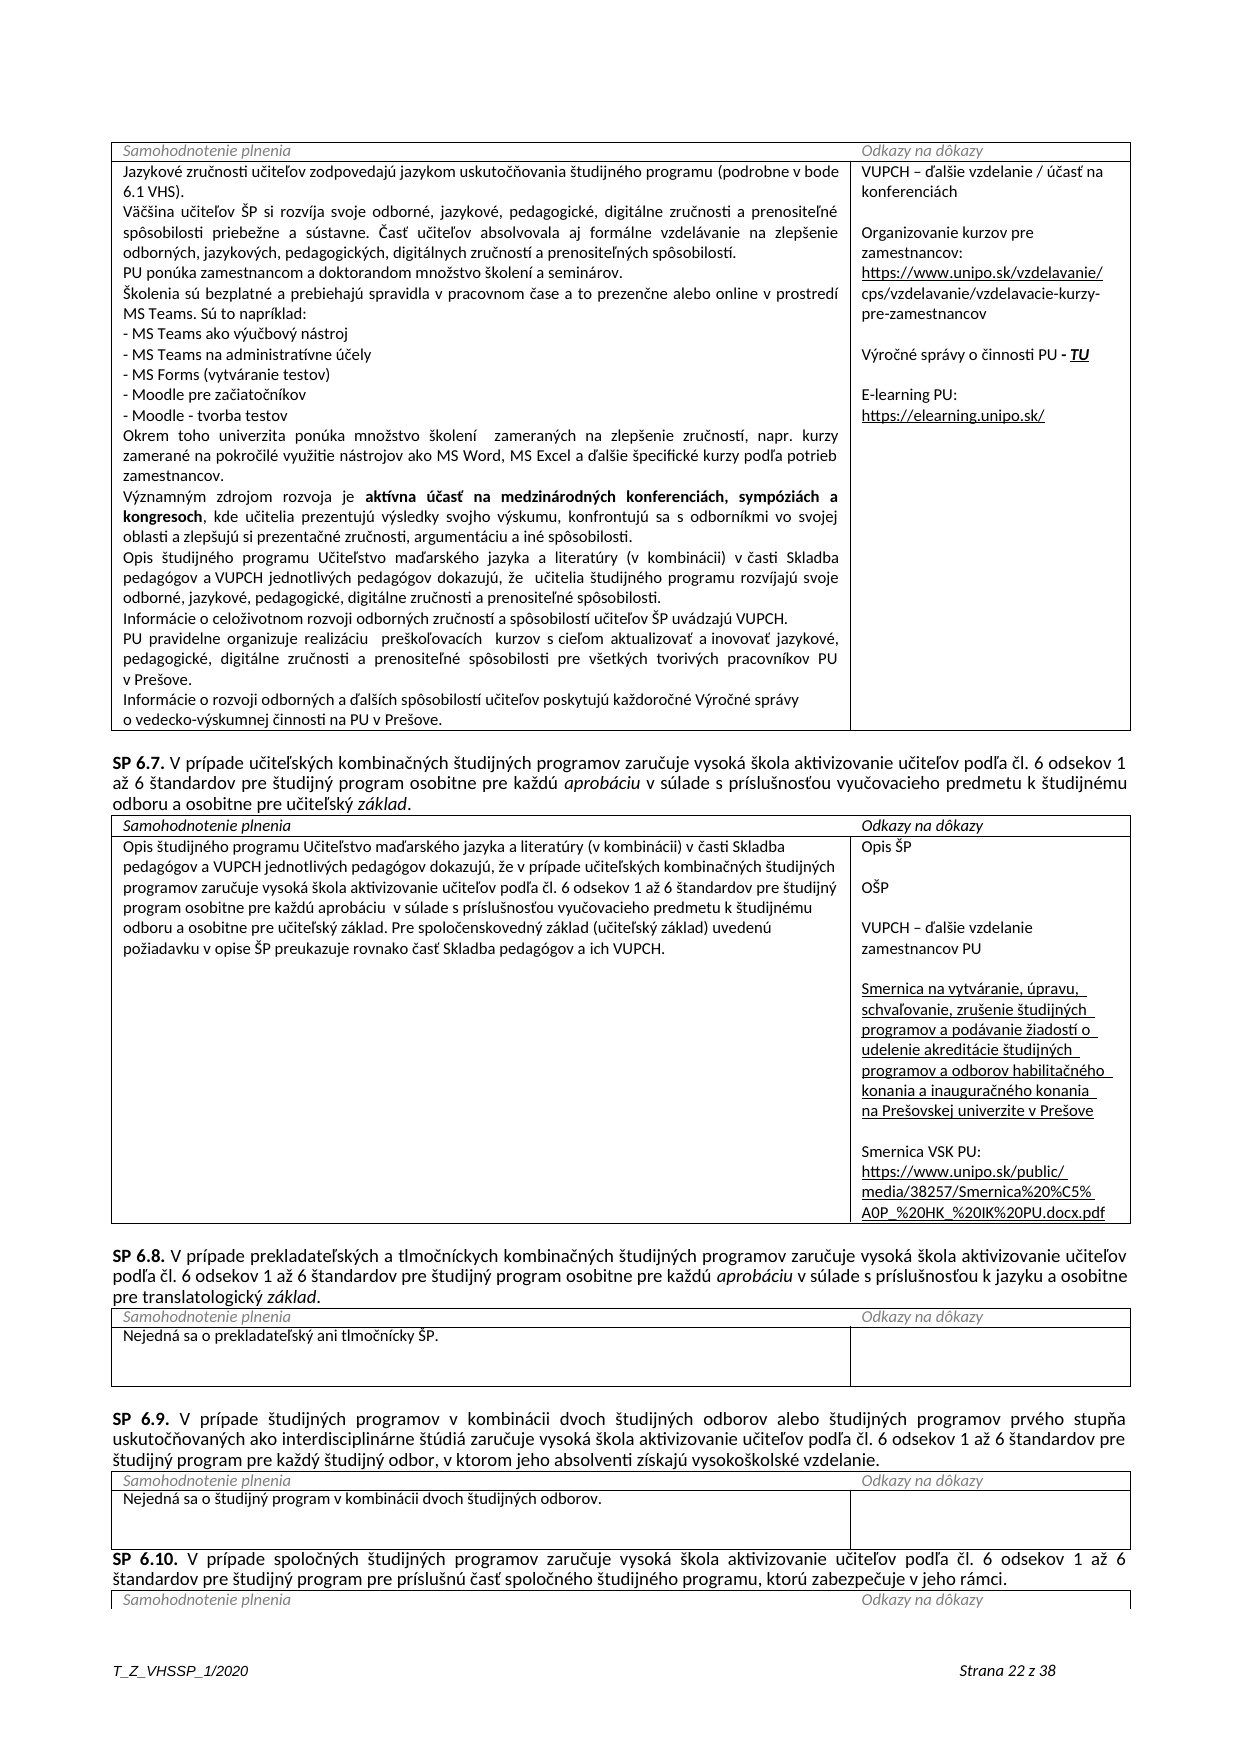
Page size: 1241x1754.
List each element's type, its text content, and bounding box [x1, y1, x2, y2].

table_cell Nejedná sa o prekladateľský ani tlmočnícky ŠP. [112, 1328, 850, 1386]
table_header Samohodnotenie plnenia [112, 1472, 850, 1489]
table_header Samohodnotenie plnenia [112, 816, 850, 836]
table_cell Nejedná sa o študijný program v kombinácii dvoch študijných odborov. [112, 1491, 850, 1549]
table_header Odkazy na dôkazy [850, 1309, 1130, 1326]
text SP 6.10. V prípade spoločných študijných programov zaručuje vysoká škola aktivizovanie učiteľov podľa čl. 6 odsekov 1 až 6 štandardov pre študijný program pre príslušnú časť spoločného študijného programu, ktorú zabezpečuje v jeho rámci. [112, 1550, 1128, 1590]
table_header Odkazy na dôkazy [850, 1472, 1130, 1489]
table_header Samohodnotenie plnenia [112, 1591, 850, 1609]
table_header Samohodnotenie plnenia [112, 1309, 850, 1326]
table_cell Jazykové zručnosti učiteľov zodpovedajú jazykom uskutočňovania študijného programu (podrobne v bode 6.1 VHS). Väčšina učiteľov ŠP si rozvíja svoje odborné, jazykové, pedagogické, digitálne zručnosti a prenositeľné spôsobilosti priebežne a sústavne. Časť učiteľov absolvovala aj formálne vzdelávanie na zlepšenie odborných, jazykových, pedagogických, digitálnych zručností a prenositeľných spôsobilostí. PU ponúka zamestnancom a doktorandom množstvo školení a seminárov. Školenia sú bezplatné a prebiehajú spravidla v pracovnom čase a to prezenčne alebo online v prostredí MS Teams. Sú to napríklad: - MS Teams ako výučbový nástroj - MS Teams na administratívne účely - MS Forms (vytváranie testov) - Moodle pre začiatočníkov - Moodle - tvorba testov Okrem toho univerzita ponúka množstvo školení zameraných na zlepšenie zručností, napr. kurzy zamerané na pokročilé využitie nástrojov ako MS Word, MS Excel a ďalšie špecifické kurzy podľa potrieb zamestnancov. Významným zdrojom rozvoja je aktívna účasť na medzinárodných konferenciách, sympóziách a kongresoch, kde učitelia prezentujú výsledky svojho výskumu, konfrontujú sa s odborníkmi vo svojej oblasti a zlepšujú si prezentačné zručnosti, argumentáciu a iné spôsobilosti. Opis študijného programu Učiteľstvo maďarského jazyka a literatúry (v kombinácii) v časti Skladba pedagógov a VUPCH jednotlivých pedagógov dokazujú, že učitelia študijného programu rozvíjajú svoje odborné, jazykové, pedagogické, digitálne zručnosti a prenositeľné spôsobilosti. Informácie o celoživotnom rozvoji odborných zručností a spôsobilostí učiteľov ŠP uvádzajú VUPCH. PU pravidelne organizuje realizáciu preškoľovacích kurzov s cieľom aktualizovať a inovovať jazykové, pedagogické, digitálne zručnosti a prenositeľné spôsobilosti pre všetkých tvorivých pracovníkov PU v Prešove. Informácie o rozvoji odborných a ďalších spôsobilostí učiteľov poskytujú každoročné Výročné správy o vedecko-výskumnej činnosti na PU v Prešove. [112, 162, 850, 730]
table_header Samohodnotenie plnenia [112, 143, 850, 161]
table_cell [851, 1328, 1130, 1386]
text SP 6.9. V prípade študijných programov v kombinácii dvoch študijných odborov alebo študijných programov prvého stupňa uskutočňovaných ako interdisciplinárne štúdiá zaručuje vysoká škola aktivizovanie učiteľov podľa čl. 6 odsekov 1 až 6 štandardov pre študijný program pre každý študijný odbor, v ktorom jeho absolventi získajú vysokoškolské vzdelanie. [112, 1409, 1128, 1471]
table_cell VUPCH – ďalšie vzdelanie / účasť na konferenciách Organizovanie kurzov pre zamestnancov: https://www.unipo.sk/vzdelavanie/ cps/vzdelavanie/vzdelavacie-kurzy-pre-zamestnancov Výročné správy o činnosti PU - TU E-learning PU: https://elearning.unipo.sk/ [851, 162, 1130, 730]
table_cell Opis ŠP OŠP VUPCH – ďalšie vzdelanie zamestnancov PU Smernica na vytváranie, úpravu, schvaľovanie, zrušenie študijných programov a podávanie žiadostí o udelenie akreditácie študijných programov a odborov habilitačného konania a inauguračného konania na Prešovskej univerzite v Prešove Smernica VSK PU: https://www.unipo.sk/public/ media/38257/Smernica%20%C5% A0P_%20HK_%20IK%20PU.docx.pdf [851, 837, 1130, 1222]
text SP 6.7. V prípade učiteľských kombinačných študijných programov zaručuje vysoká škola aktivizovanie učiteľov podľa čl. 6 odsekov 1 až 6 štandardov pre študijný program osobitne pre každú aprobáciu v súlade s príslušnosťou vyučovacieho predmetu k študijnému odboru a osobitne pre učiteľský základ. [112, 753, 1128, 815]
table_header Odkazy na dôkazy [850, 1591, 1130, 1609]
text SP 6.8. V prípade prekladateľských a tlmočníckych kombinačných študijných programov zaručuje vysoká škola aktivizovanie učiteľov podľa čl. 6 odsekov 1 až 6 štandardov pre študijný program osobitne pre každú aprobáciu v súlade s príslušnosťou k jazyku a osobitne pre translatologický základ. [112, 1246, 1128, 1308]
table_cell [851, 1491, 1130, 1549]
table_header Odkazy na dôkazy [850, 143, 1130, 161]
table_cell Opis študijného programu Učiteľstvo maďarského jazyka a literatúry (v kombinácii) v časti Skladba pedagógov a VUPCH jednotlivých pedagógov dokazujú, že v prípade učiteľských kombinačných študijných programov zaručuje vysoká škola aktivizovanie učiteľov podľa čl. 6 odsekov 1 až 6 štandardov pre študijný program osobitne pre každú aprobáciu v súlade s príslušnosťou vyučovacieho predmetu k študijnému odboru a osobitne pre učiteľský základ. Pre spoločenskovedný základ (učiteľský základ) uvedenú požiadavku v opise ŠP preukazuje rovnako časť Skladba pedagógov a ich VUPCH. [112, 837, 850, 1222]
table_header Odkazy na dôkazy [850, 816, 1130, 836]
